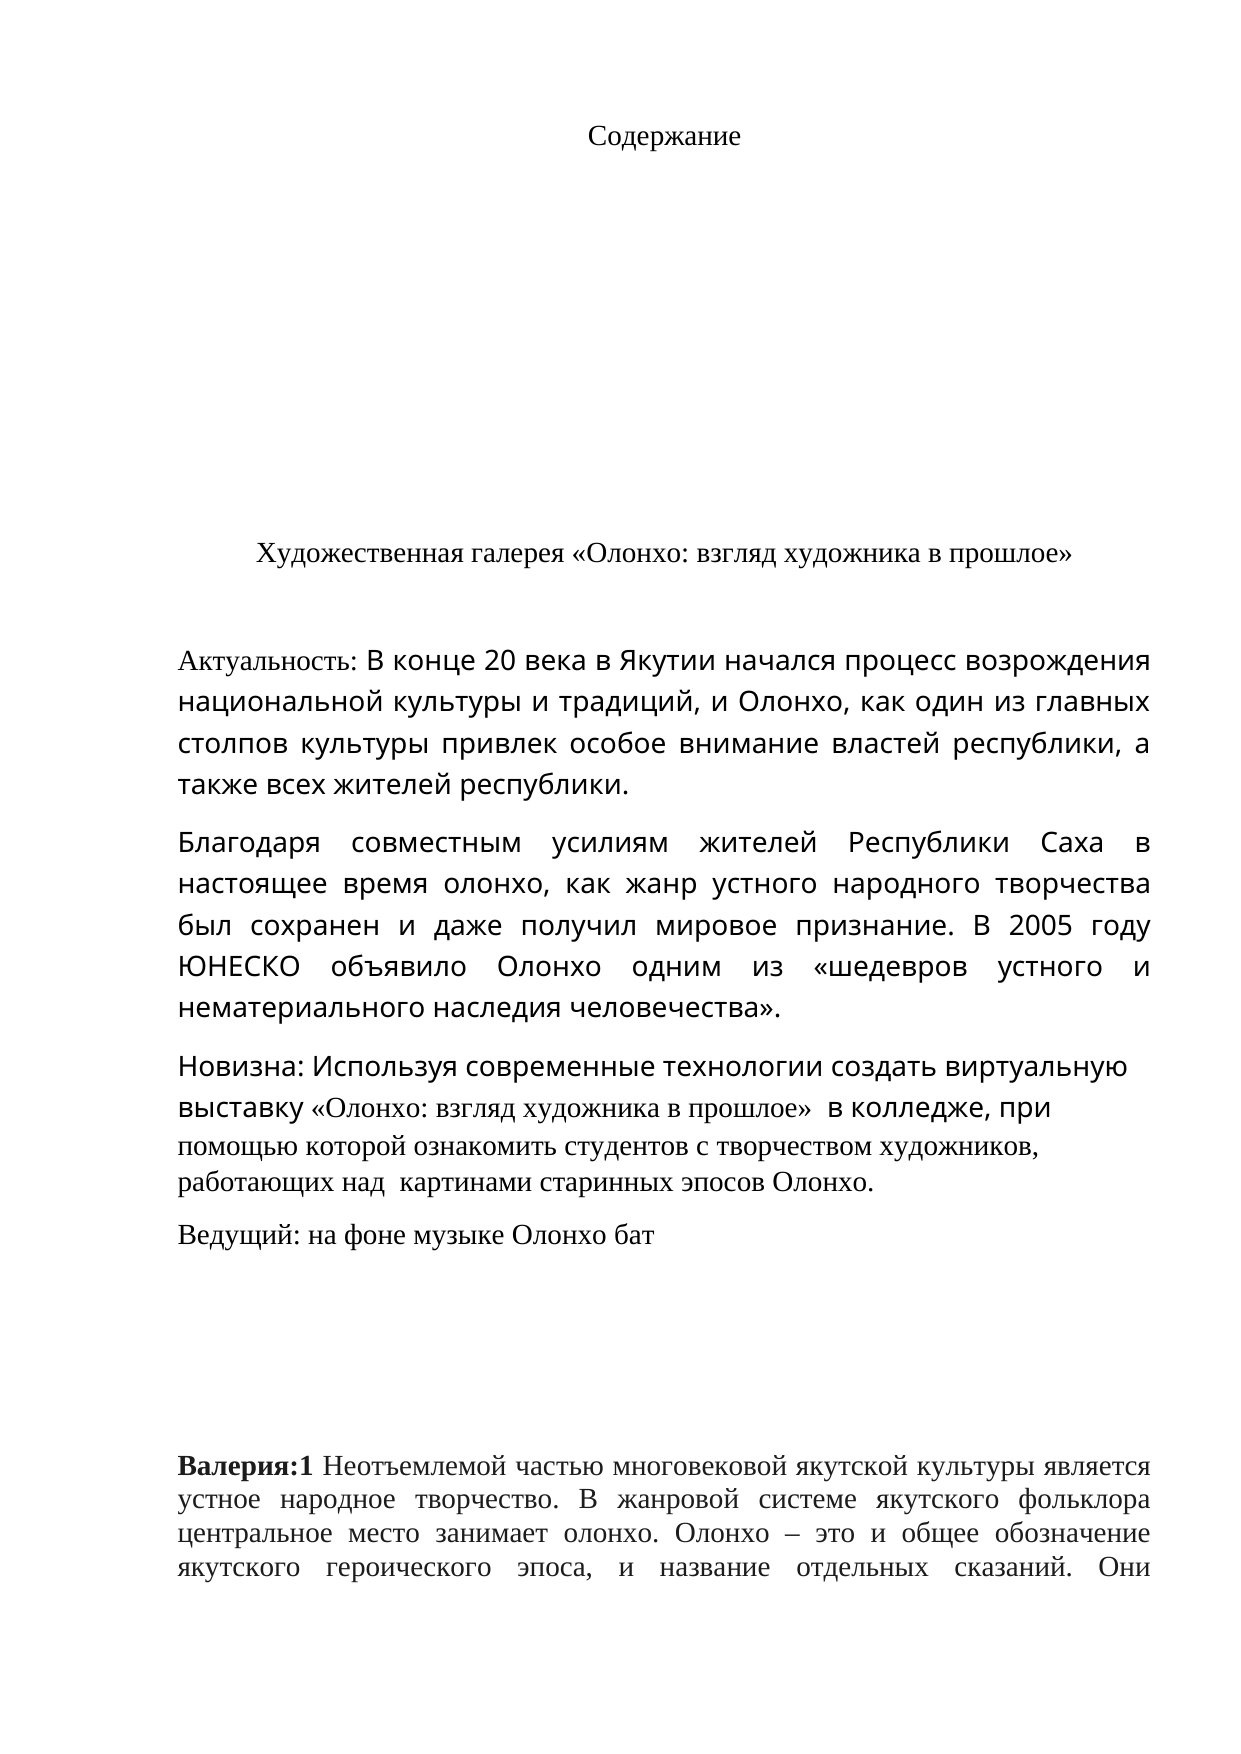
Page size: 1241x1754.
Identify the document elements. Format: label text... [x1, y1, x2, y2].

text Актуальность: В конце 20 века в Якутии начался процесс возрождения национальной культуры и традиций, и Олонхо, как один из главных столпов культуры привлек особое внимание властей республики, а также всех жителей республики. [177, 761, 1152, 803]
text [177, 1448, 1152, 1582]
text Благодаря совместным усилиям жителей Республики Саха в настоящее время олонхо, как жанр устного народного творчества был сохранен и даже получил мировое признание. В 2005 году ЮНЕСКО объявило Олонхо одним из «шедевров устного и нематериального наследия человечества». [177, 985, 1152, 1026]
text Художественная галерея «Олонхо: взгляд художника в прошлое» [177, 535, 1152, 568]
text Содержание [177, 118, 1152, 152]
text Новизна: Используя современные технологии создать виртуальную выставку «Олонхо: взгляд художника в прошлое» в колледже, при помощью которой ознакомить студентов с творчеством художников, работающих над картинами старинных эпосов Олонхо. [177, 1046, 1152, 1198]
text Ведущий: на фоне музыке Олонхо бат [177, 1217, 1152, 1251]
text Актуальность: В конце 20 века в Якутии начался процесс возрождения национальной культуры и традиций, и Олонхо, как один из главных столпов культуры привлек особое внимание властей республики, а также всех жителей республики. [177, 640, 1152, 682]
